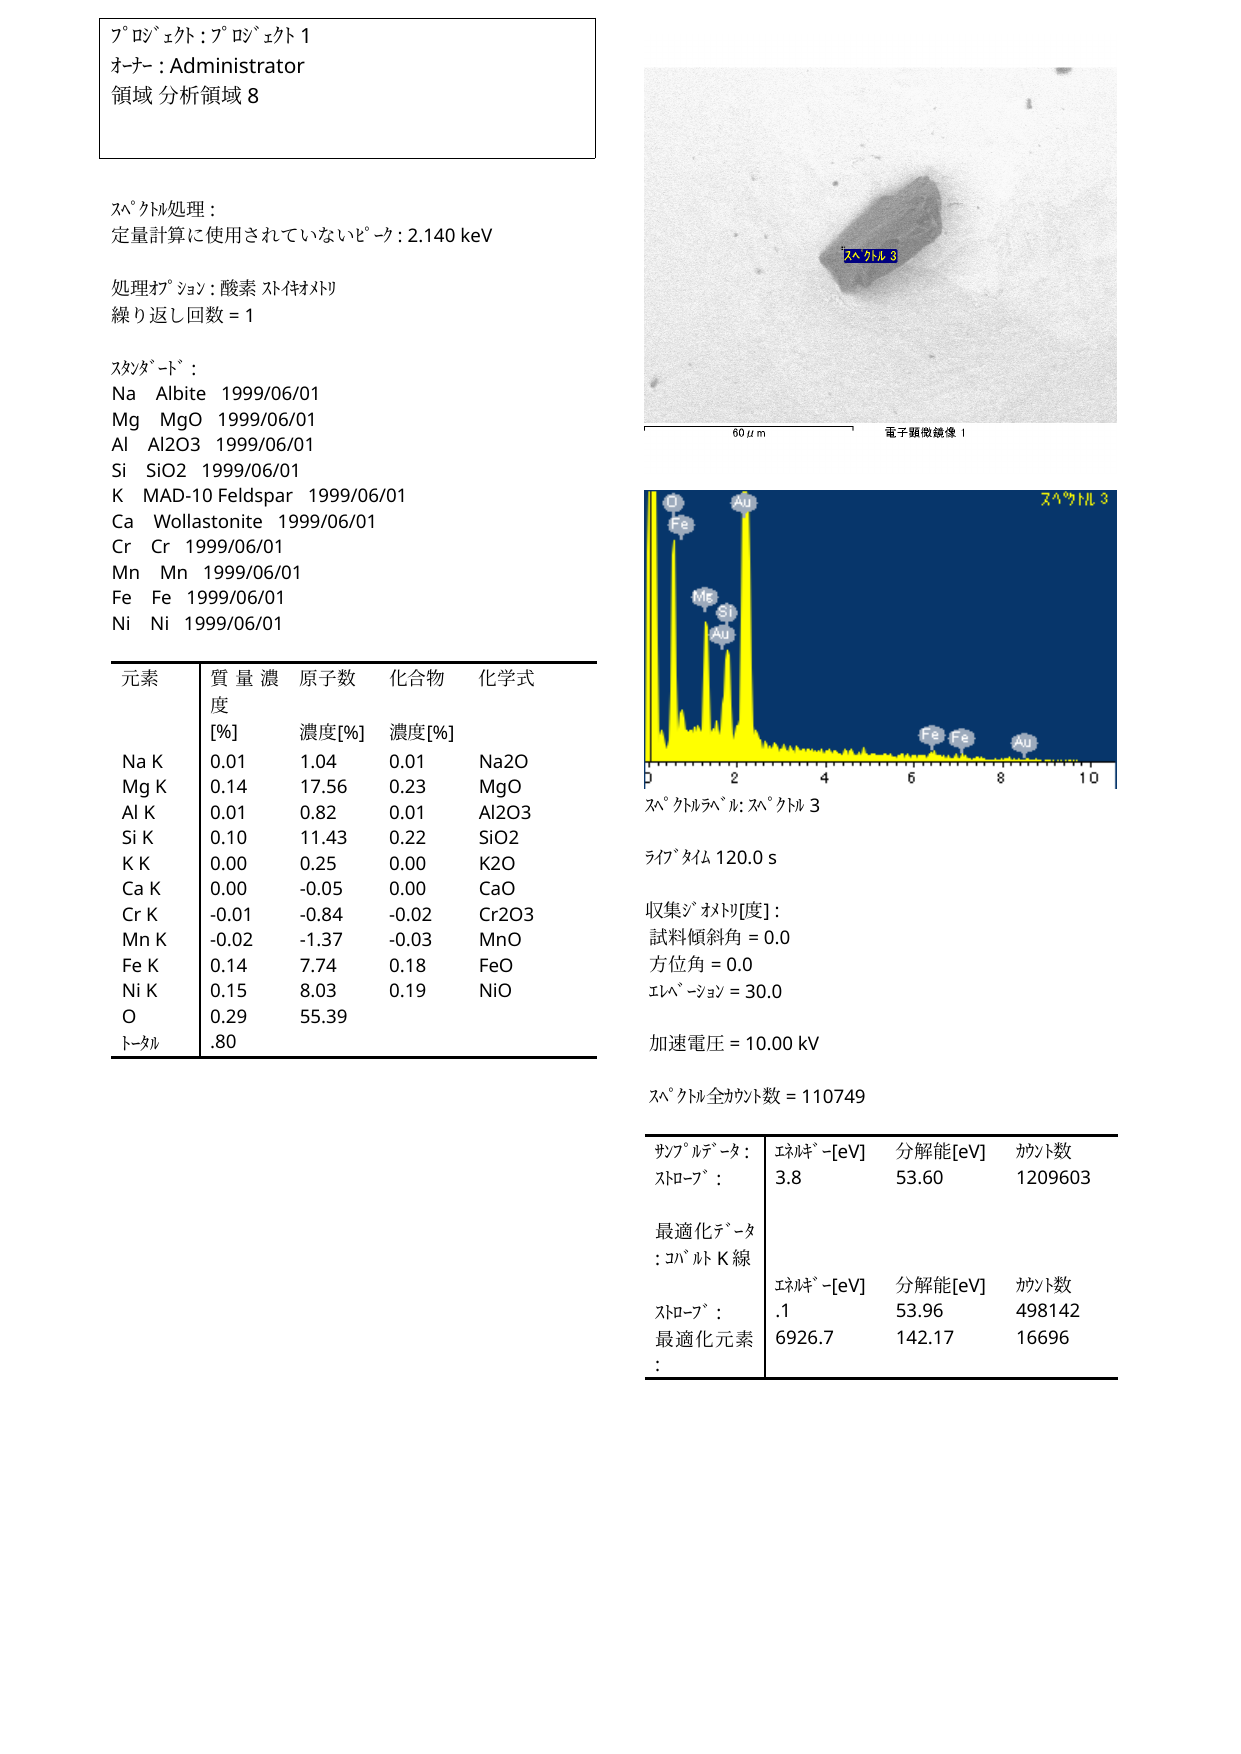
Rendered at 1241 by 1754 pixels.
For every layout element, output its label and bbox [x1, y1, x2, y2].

picture [644, 34, 1117, 474]
picture [644, 490, 1117, 789]
